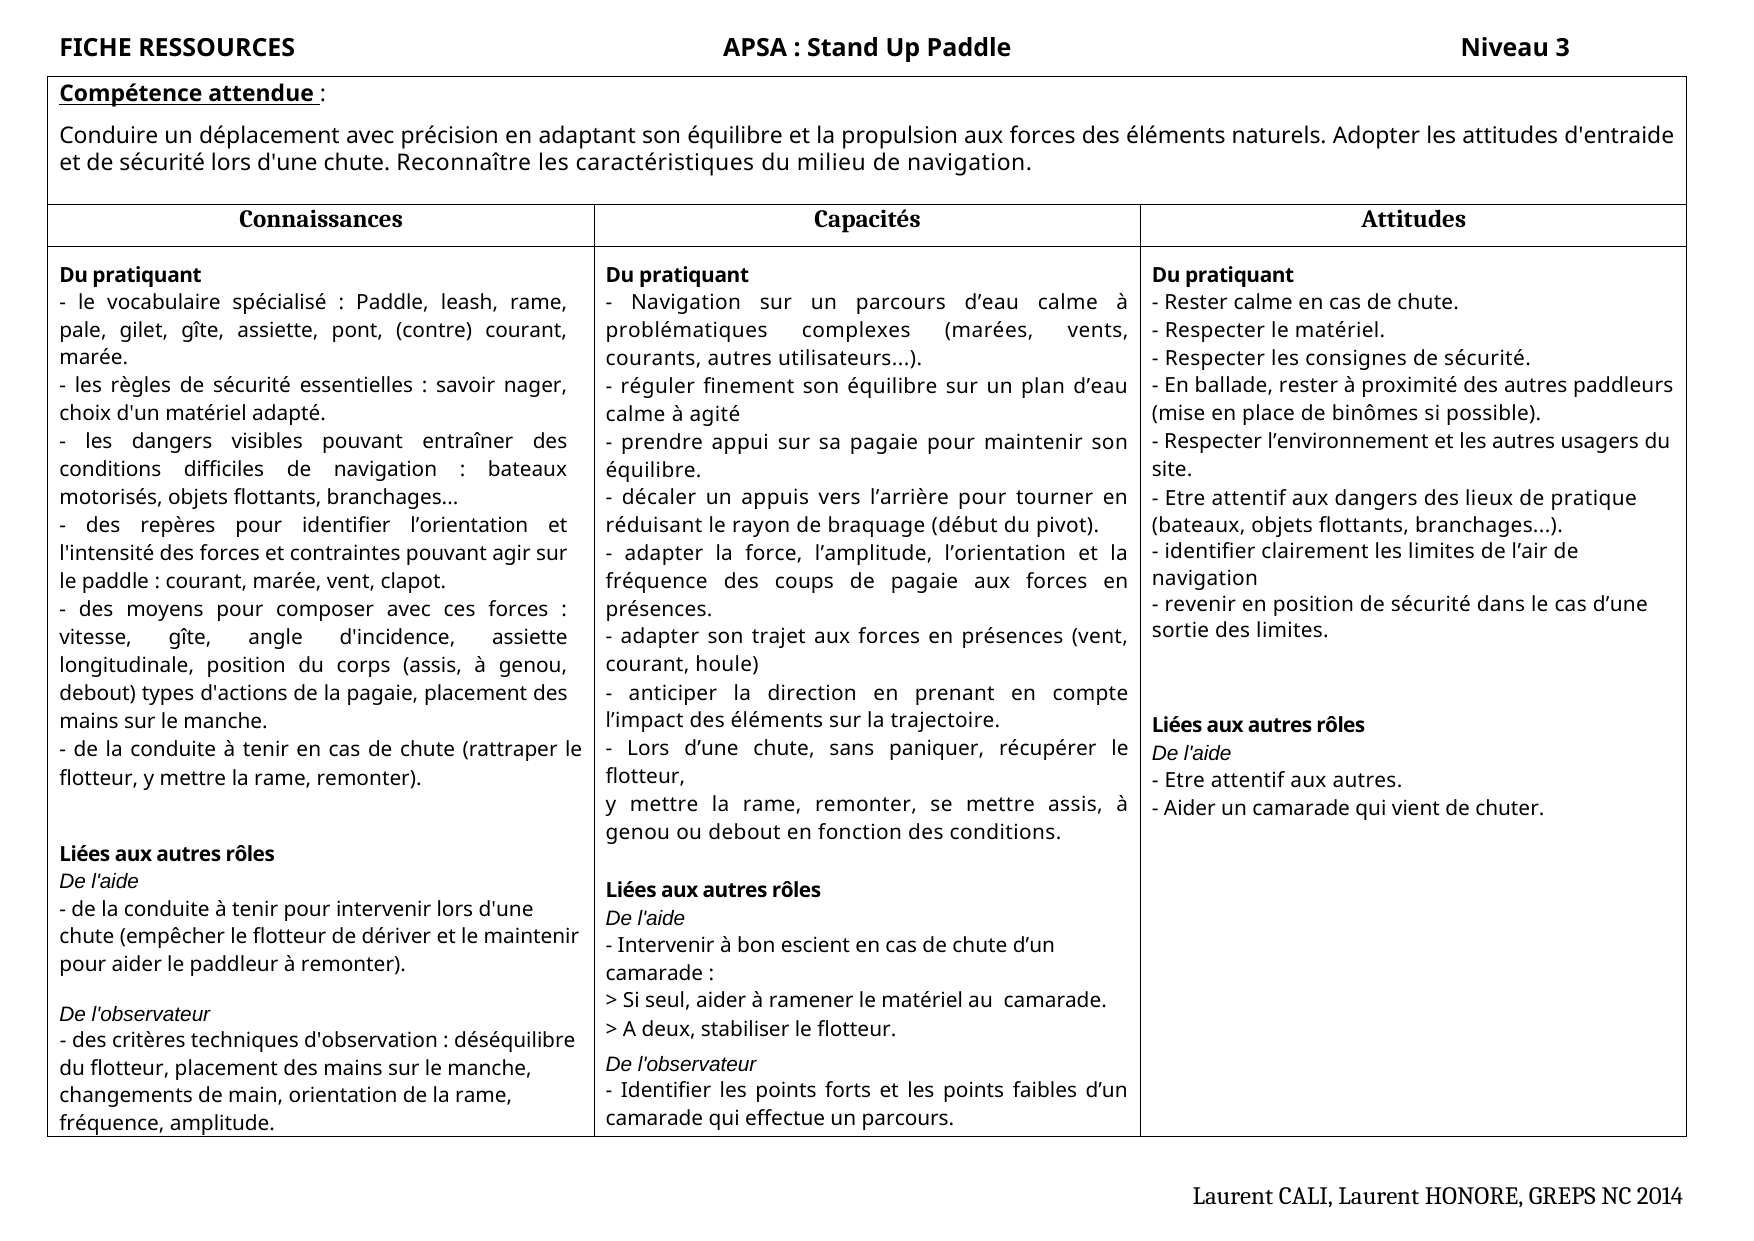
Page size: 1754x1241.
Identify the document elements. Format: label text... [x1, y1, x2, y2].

table_cell Connaissances [48, 205, 594, 246]
text FICHE RESSOURCES APSA : Stand Up Paddle Niveau 3 [59, 29, 1683, 64]
table_cell Attitudes [1141, 205, 1686, 246]
table_header Compétence attendue : Conduire un déplacement avec précision en adaptant son équilibre et la propulsion aux forces des éléments naturels. Adopter les attitudes d'entraide et de sécurité lors d'une chute. Reconnaître les caractéristiques du milieu de navigation. [48, 77, 1686, 204]
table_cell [1141, 247, 1686, 1136]
table_cell Capacités [595, 205, 1140, 246]
